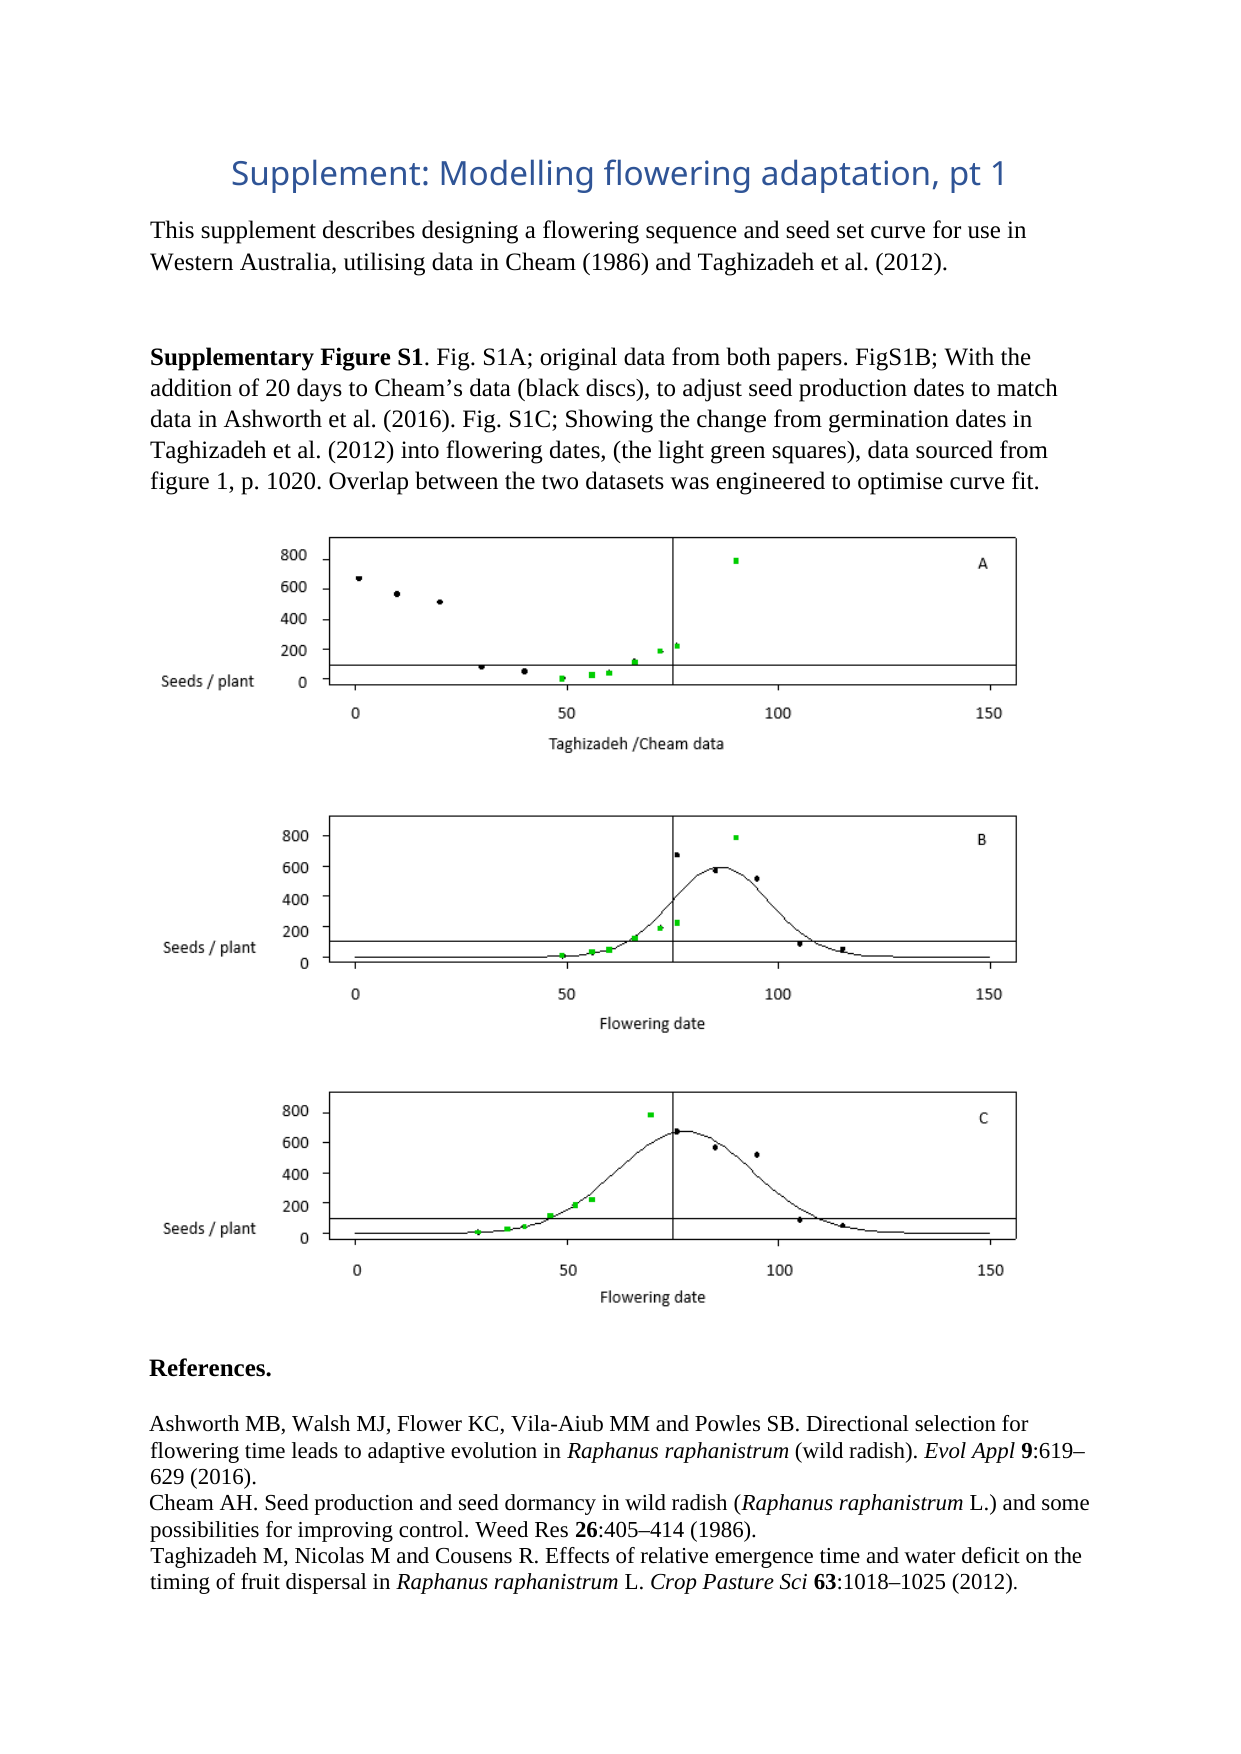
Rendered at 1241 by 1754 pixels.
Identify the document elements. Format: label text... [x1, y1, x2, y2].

text This supplement describes designing a flowering sequence and seed set curve for use in Western Australia, utilising data in Cheam (1986) and Taghizadeh et al. (2012). [150, 216, 1090, 275]
text Ashworth MB, Walsh MJ, Flower KC, Vila‐Aiub MM and Powles SB. Directional selection for flowering time leads to adaptive evolution in Raphanus raphanistrum (wild radish). Evol Appl 9:619–629 (2016). [149, 1410, 1090, 1489]
text Taghizadeh M, Nicolas M and Cousens R. Effects of relative emergence time and water deficit on the timing of fruit dispersal in Raphanus raphanistrum L. Crop Pasture Sci 63:1018–1025 (2012). [149, 1542, 1090, 1595]
text Supplement: Modelling flowering adaptation, pt 1 [150, 150, 1090, 195]
picture [150, 497, 1055, 1334]
text References. [149, 1353, 1090, 1382]
text Cheam AH. Seed production and seed dormancy in wild radish (Raphanus raphanistrum L.) and some possibilities for improving control. Weed Res 26:405–414 (1986). [149, 1489, 1090, 1542]
